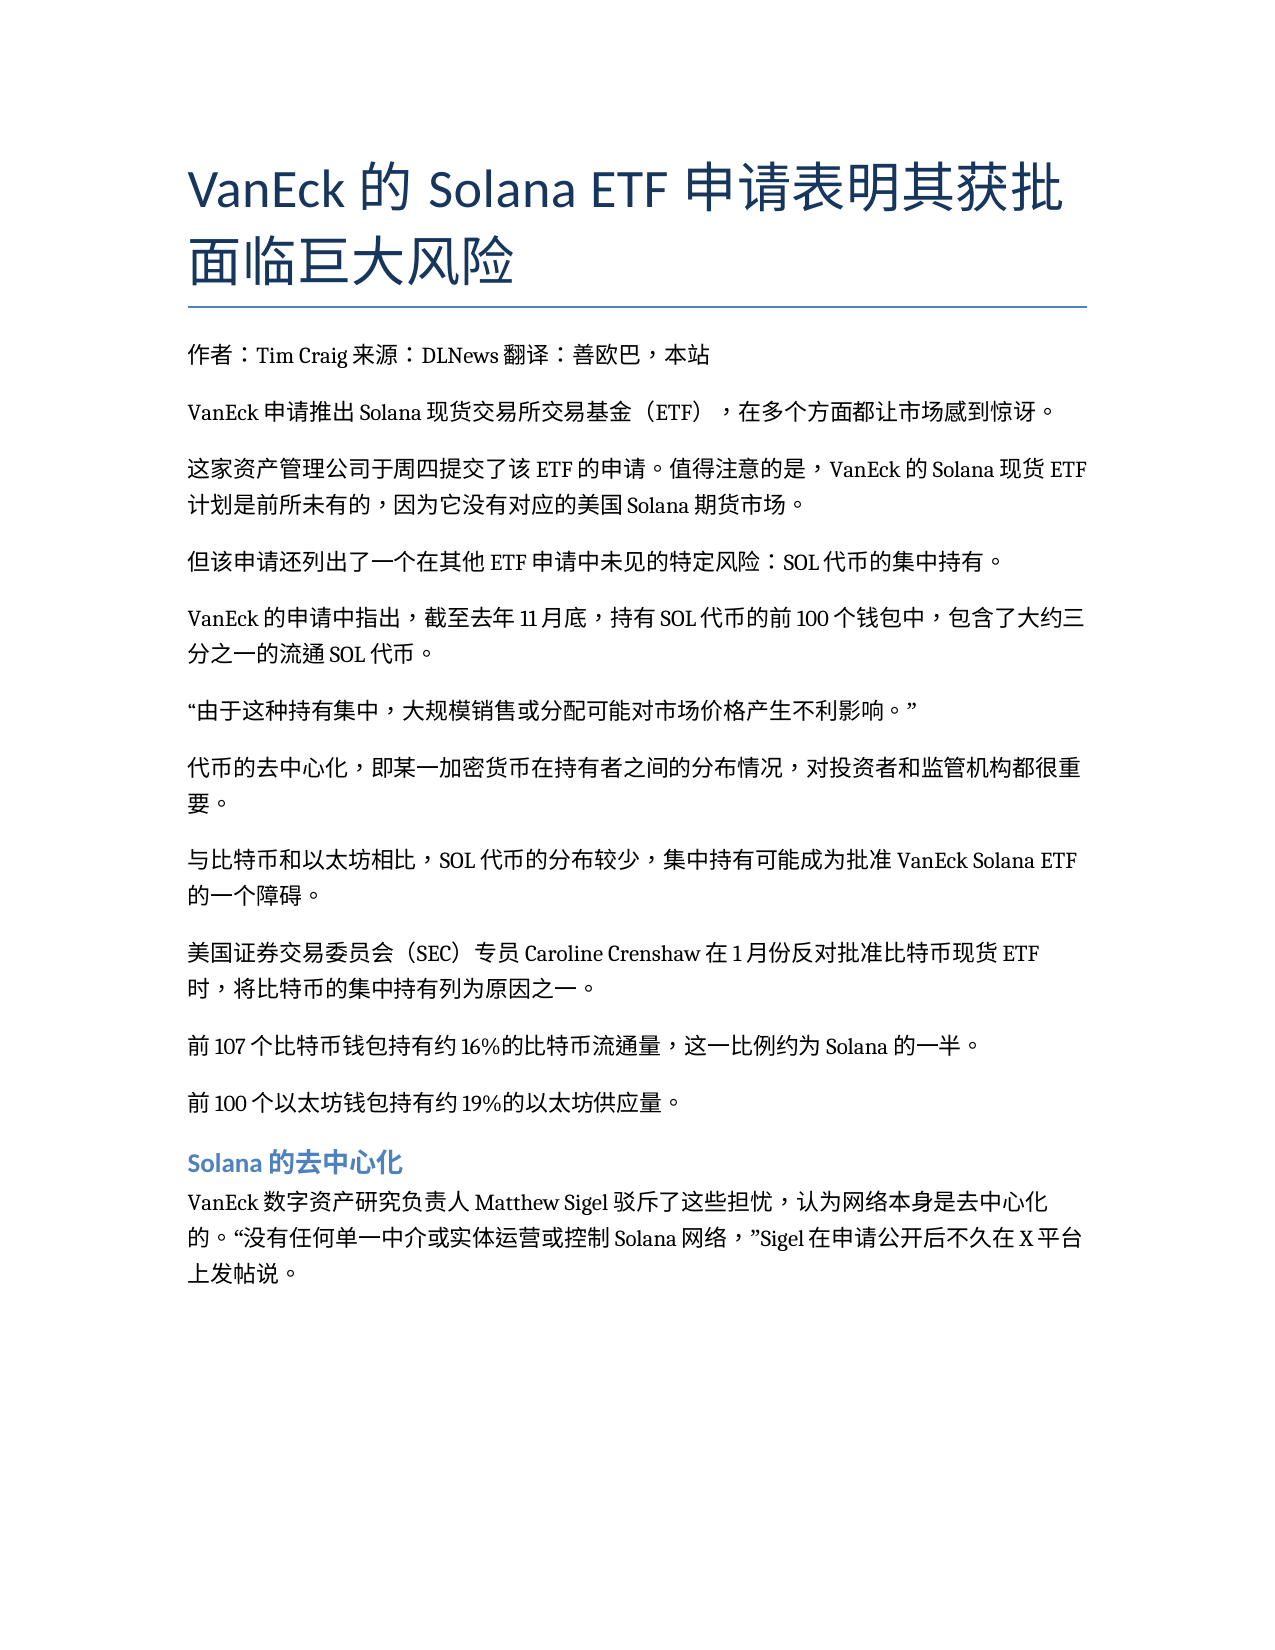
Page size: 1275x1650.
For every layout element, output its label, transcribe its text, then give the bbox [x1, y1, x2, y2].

text “由于这种持有集中，大规模销售或分配可能对市场价格产生不利影响。” [187, 695, 1087, 726]
text VanEck的申请中指出，截至去年11月底，持有SOL代币的前100个钱包中，包含了大约三分之一的流通SOL代币。 [187, 602, 1087, 669]
text 与比特币和以太坊相比，SOL代币的分布较少，集中持有可能成为批准VanEck Solana ETF的一个障碍。 [187, 844, 1087, 912]
subtitle Solana的去中心化 [187, 1143, 1087, 1180]
text 前107个比特币钱包持有约16%的比特币流通量，这一比例约为Solana的一半。 [187, 1030, 1087, 1061]
text VanEck数字资产研究负责人Matthew Sigel驳斥了这些担忧，认为网络本身是去中心化的。“没有任何单一中介或实体运营或控制Solana网络，”Sigel在申请公开后不久在X平台上发帖说。 [187, 1186, 1087, 1289]
text 代币的去中心化，即某一加密货币在持有者之间的分布情况，对投资者和监管机构都很重要。 [187, 752, 1087, 819]
text 前100个以太坊钱包持有约19%的以太坊供应量。 [187, 1087, 1087, 1118]
title VanEck 的 Solana ETF 申请表明其获批面临巨大风险 [187, 150, 1087, 308]
text 作者：Tim Craig 来源：DLNews 翻译：善欧巴，本站 [187, 339, 1087, 370]
text VanEck申请推出Solana现货交易所交易基金（ETF），在多个方面都让市场感到惊讶。 [187, 396, 1087, 427]
text 但该申请还列出了一个在其他ETF申请中未见的特定风险：SOL代币的集中持有。 [187, 545, 1087, 577]
text 这家资产管理公司于周四提交了该ETF的申请。值得注意的是，VanEck的Solana现货ETF计划是前所未有的，因为它没有对应的美国Solana期货市场。 [187, 453, 1087, 520]
text 美国证券交易委员会（SEC）专员Caroline Crenshaw在1月份反对批准比特币现货ETF时，将比特币的集中持有列为原因之一。 [187, 937, 1087, 1004]
